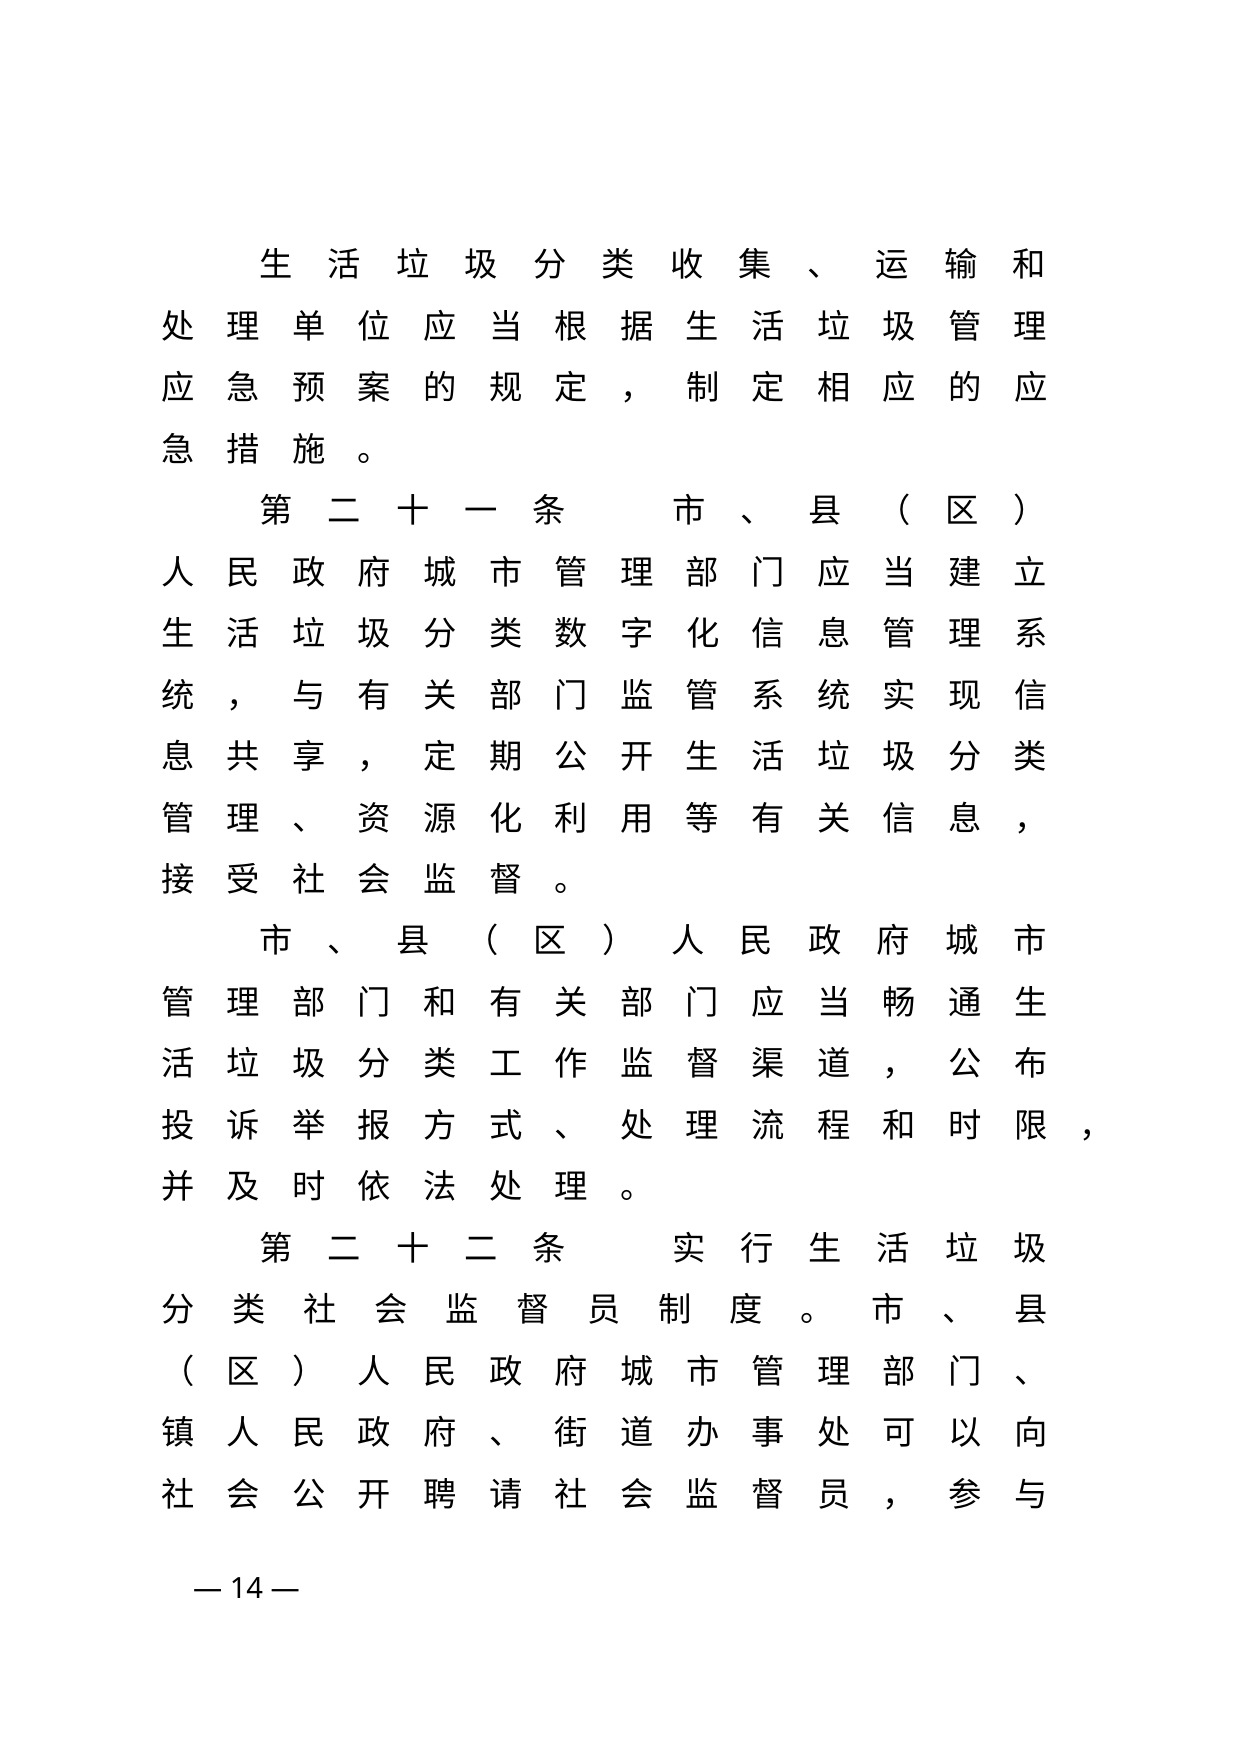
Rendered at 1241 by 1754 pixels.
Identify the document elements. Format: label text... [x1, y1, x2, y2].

text 第二十一条 市、县（区）人民政府城市管理部门应当建立生活垃圾分类数字化信息管理系统，与有关部门监管系统实现信息共享，定期公开生活垃圾分类管理、资源化利用等有关信息，接受社会监督。 [161, 477, 1079, 908]
text 市、县（区）人民政府城市管理部门和有关部门应当畅通生活垃圾分类工作监督渠道，公布投诉举报方式、处理流程和时限，并及时依法处理。 [161, 908, 1079, 1215]
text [161, 1215, 1079, 1522]
text 生活垃圾分类收集、运输和处理单位应当根据生活垃圾管理应急预案的规定，制定相应的应急措施。 [161, 232, 1079, 477]
